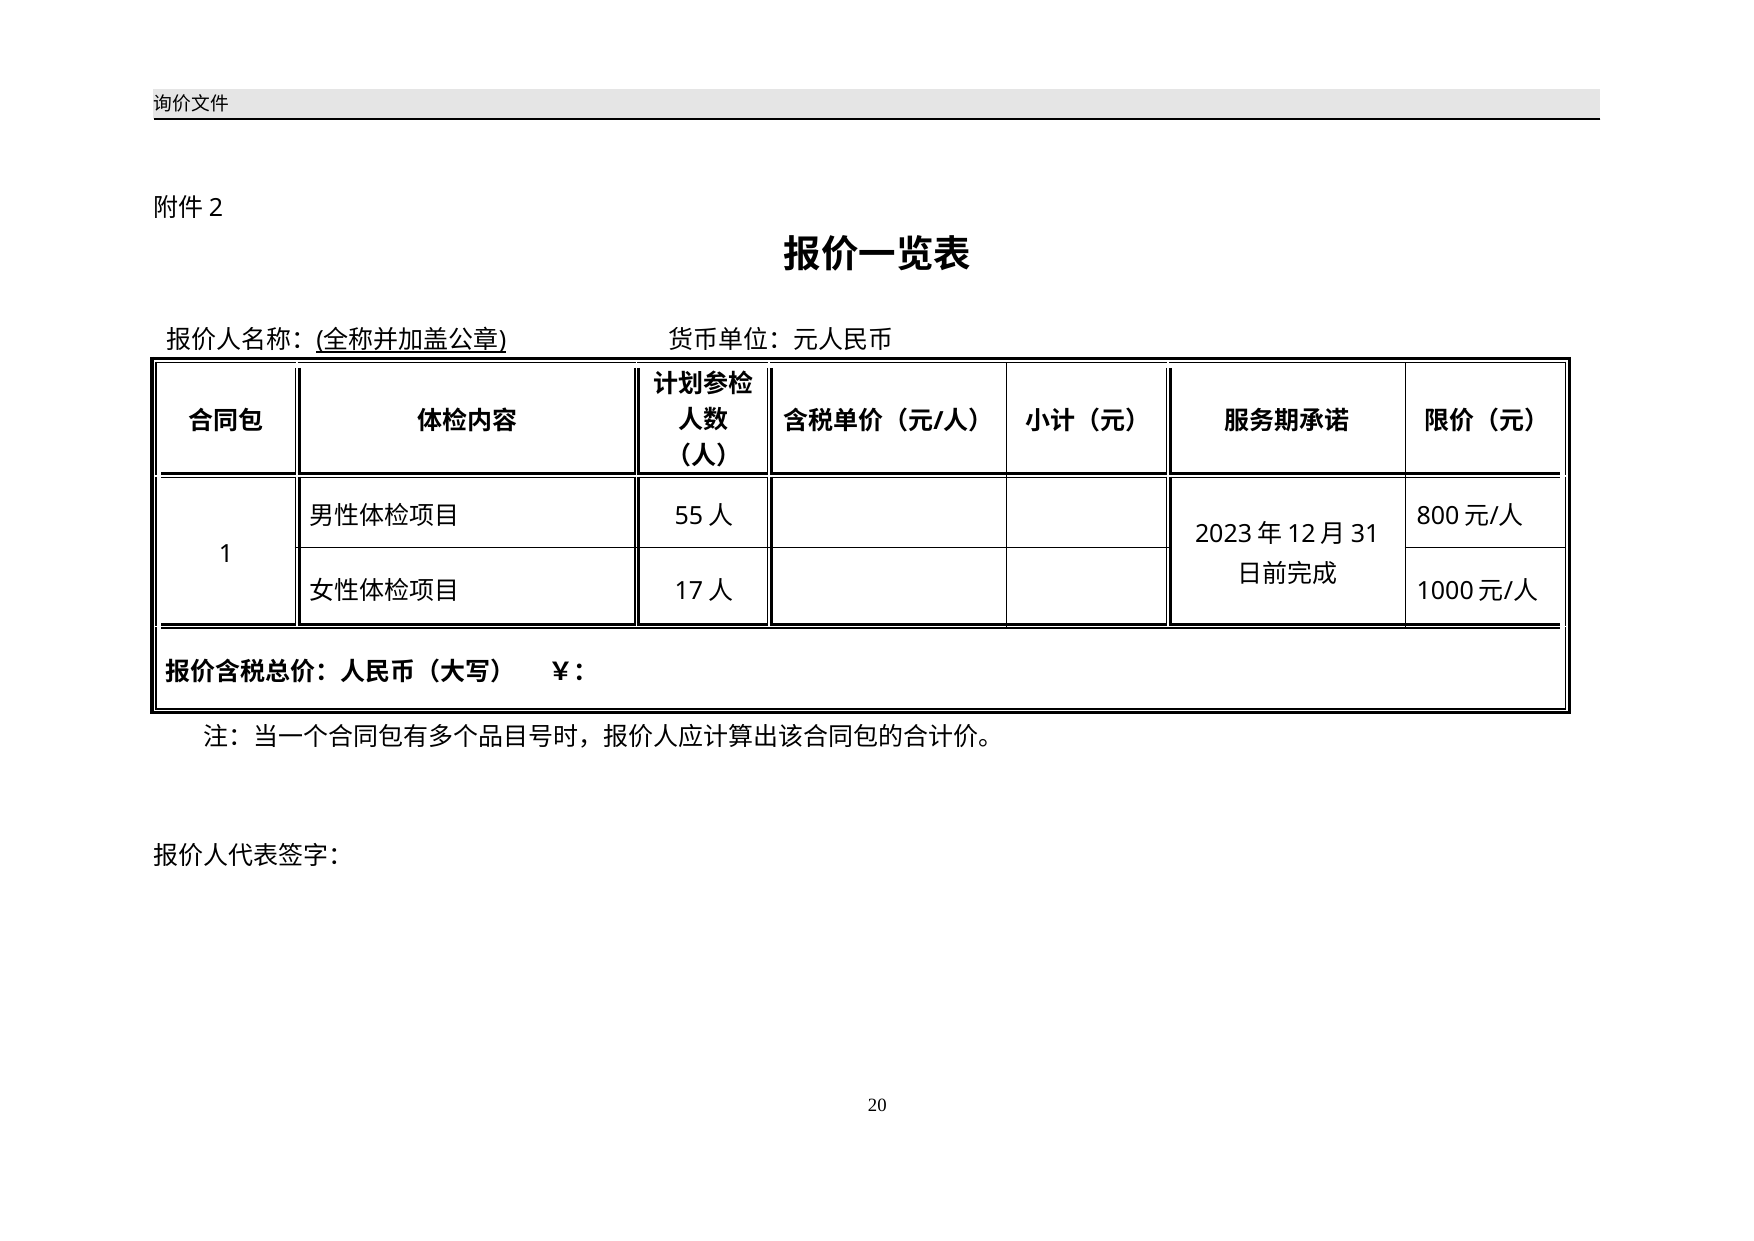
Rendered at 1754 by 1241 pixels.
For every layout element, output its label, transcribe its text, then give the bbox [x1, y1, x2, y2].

text 报价一览表 [153, 223, 1600, 278]
table_cell 800元/人 [1406, 472, 1568, 547]
table_cell 17人 [640, 548, 767, 622]
text 报价人名称：(全称并加盖公章) 货币单位：元人民币 [153, 317, 1600, 357]
table_header 计划参检人数（人） [637, 360, 770, 472]
table_cell [773, 548, 1006, 622]
table_cell 5人 [640, 478, 767, 547]
text 注：当一个合同包有多个品目号时，报价人应计算出该合同包的合计价。 [153, 714, 1600, 754]
table_header 限价（元） [1406, 363, 1565, 472]
table_cell 1 [154, 472, 298, 622]
table_cell 男性体检项目 [301, 478, 634, 547]
table_cell [1007, 548, 1166, 622]
table_cell 女性体检项目 [301, 548, 634, 622]
text 报价人代表签字： [153, 833, 1600, 872]
table_header 服务期承诺 [1169, 363, 1405, 472]
table_cell 1000元/人 [1406, 548, 1565, 622]
table_header 含税单价（元/人） [770, 363, 1006, 472]
table_header 体检内容 [298, 360, 637, 472]
table_cell [773, 478, 1006, 547]
table_header 合同包 [154, 360, 298, 472]
text 附件2 [153, 187, 1600, 223]
table_cell 2023年12月31日前完成 [1172, 478, 1405, 622]
table_cell 报价含税总价：人民币（大写） ￥： [154, 623, 1568, 708]
table_header 小计（元） [1006, 360, 1169, 472]
table_cell [1007, 478, 1166, 547]
